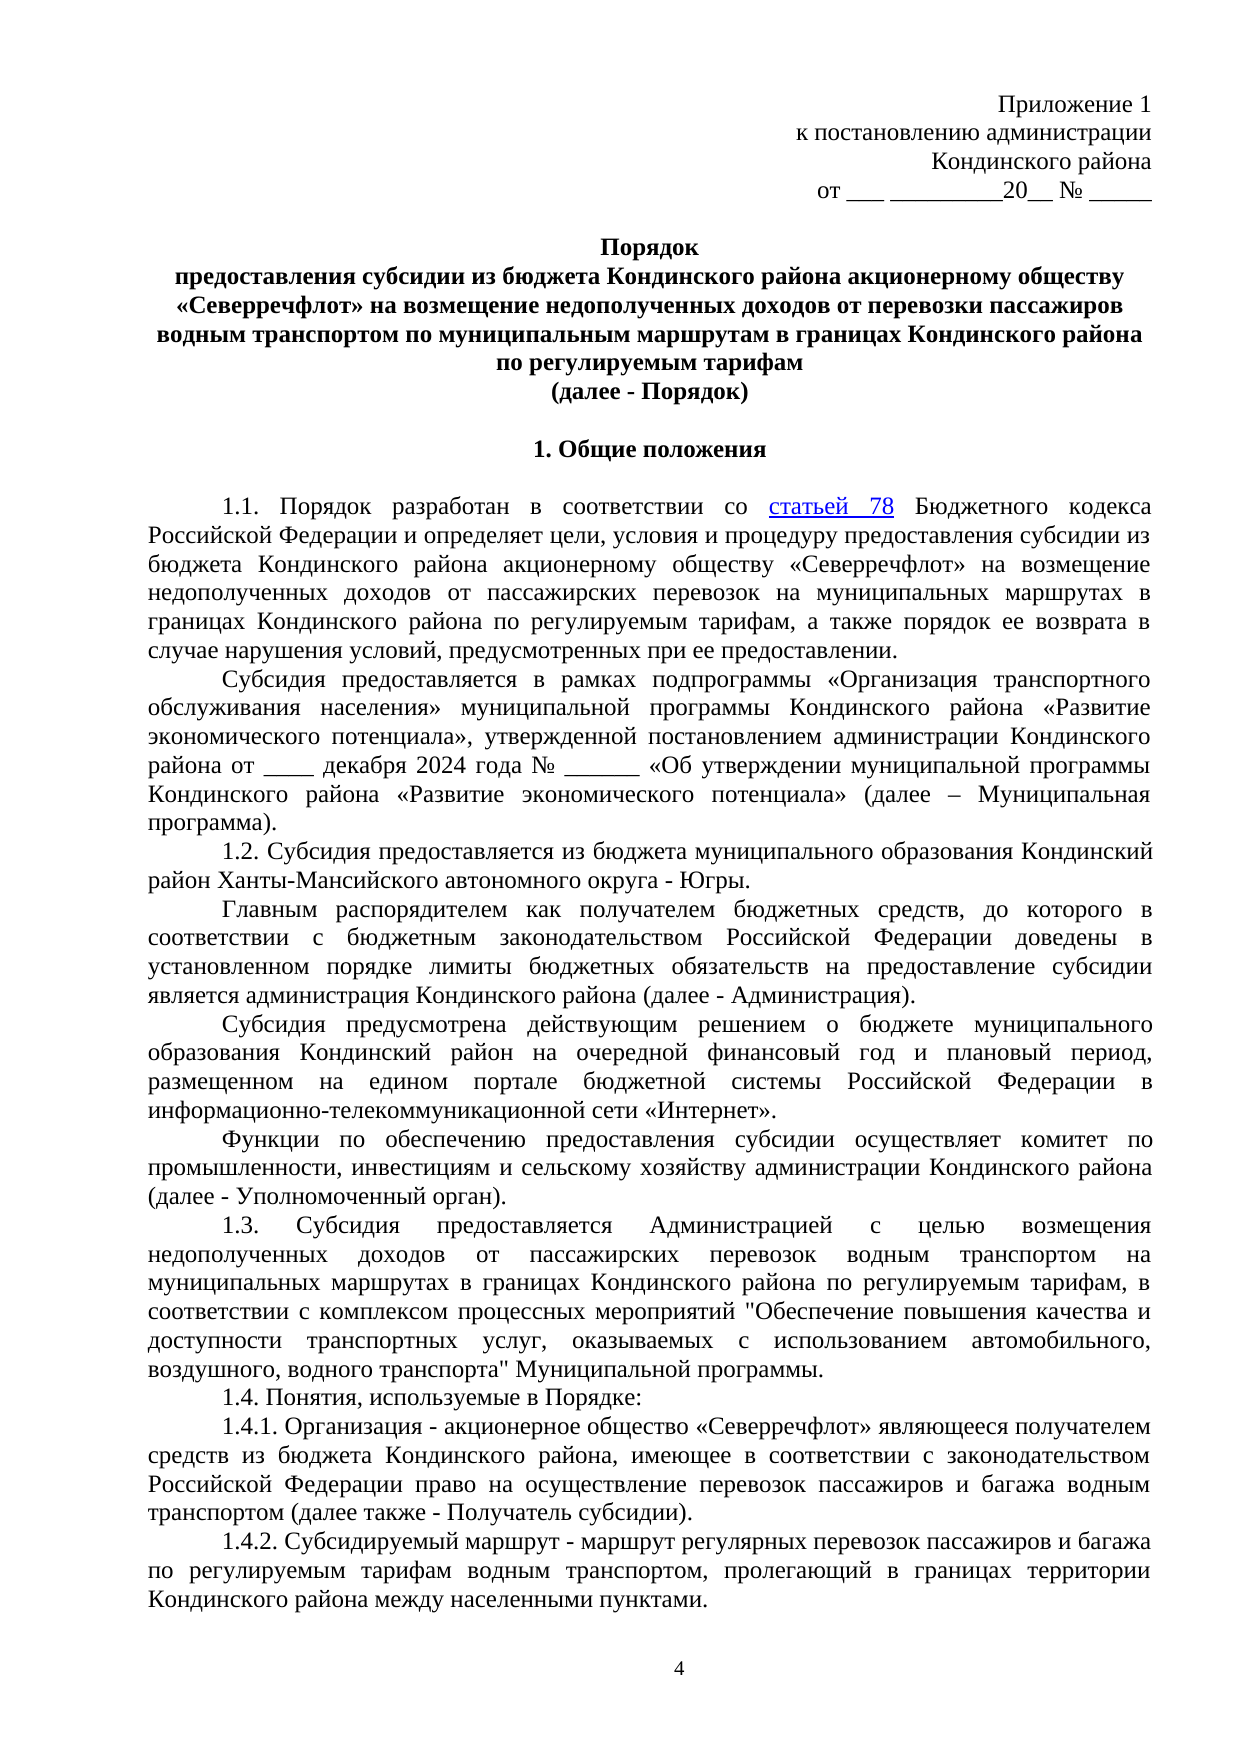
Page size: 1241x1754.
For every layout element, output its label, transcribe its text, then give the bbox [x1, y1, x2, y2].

text Субсидия предоставляется в рамках подпрограммы «Организация транспортного обслуживания населения» муниципальной программы Кондинского района «Развитие экономического потенциала», утвержденной постановлением администрации Кондинского района от ____ декабря 2024 года № ______ «Об утверждении муниципальной программы Кондинского района «Развитие экономического потенциала» (далее – Муниципальная программа). [148, 664, 1152, 836]
text предоставления субсидии из бюджета Кондинского района акционерному обществу «Северречфлот» на возмещение недополученных доходов от перевозки пассажиров водным транспортом по муниципальным маршрутам в границах Кондинского района по регулируемым тарифам [148, 261, 1152, 376]
text Субсидия предусмотрена действующим решением о бюджете муниципального образования Кондинский район на очередной финансовый год и плановый период, размещенном на едином портале бюджетной системы Российской Федерации в информационно-телекоммуникационной сети «Интернет». [148, 1009, 1154, 1124]
text 1.1. Порядок разработан в соответствии со статьей 78 Бюджетного кодекса Российской Федерации и определяет цели, условия и процедуру предоставления субсидии из бюджета Кондинского района акционерному обществу «Северречфлот» на возмещение недополученных доходов от пассажирских перевозок на муниципальных маршрутах в границах Кондинского района по регулируемым тарифам, а также порядок ее возврата в случае нарушения условий, предусмотренных при ее предоставлении. [148, 491, 1152, 664]
text 1.4. Понятия, используемые в Порядке: [148, 1382, 1152, 1411]
text 1. Общие положения [148, 434, 1152, 462]
text Кондинского района [148, 146, 1152, 175]
text от ___ _________20__ № _____ [148, 175, 1152, 204]
text 1.3. Субсидия предоставляется Администрацией с целью возмещения недополученных доходов от пассажирских перевозок водным транспортом на муниципальных маршрутах в границах Кондинского района по регулируемым тарифам, в соответствии с комплексом процессных мероприятий "Обеспечение повышения качества и доступности транспортных услуг, оказываемых с использованием автомобильного, воздушного, водного транспорта" Муниципальной программы. [148, 1210, 1152, 1382]
text 1.4.2. Субсидируемый маршрут - маршрут регулярных перевозок пассажиров и багажа по регулируемым тарифам водным транспортом, пролегающий в границах территории Кондинского района между населенными пунктами. [148, 1526, 1152, 1612]
list 1.2. Субсидия предоставляется из бюджета муниципального образования Кондинский район Ханты-Мансийского автономного округа - Югры. [148, 836, 1154, 894]
text 1.4.1. Организация - акционерное общество «Северречфлот» являющееся получателем средств из бюджета Кондинского района, имеющее в соответствии с законодательством Российской Федерации право на осуществление перевозок пассажиров и багажа водным транспортом (далее также - Получатель субсидии). [148, 1411, 1152, 1526]
text к постановлению администрации [148, 117, 1152, 146]
text Функции по обеспечению предоставления субсидии осуществляет комитет по промышленности, инвестициям и сельскому хозяйству администрации Кондинского района (далее - Уполномоченный орган). [148, 1124, 1154, 1210]
text (далее - Порядок) [148, 376, 1152, 405]
text Порядок [148, 232, 1152, 261]
text Приложение 1 [148, 89, 1152, 117]
text Главным распорядителем как получателем бюджетных средств, до которого в соответствии с бюджетным законодательством Российской Федерации доведены в установленном порядке лимиты бюджетных обязательств на предоставление субсидии является администрация Кондинского района (далее - Администрация). [148, 894, 1154, 1009]
